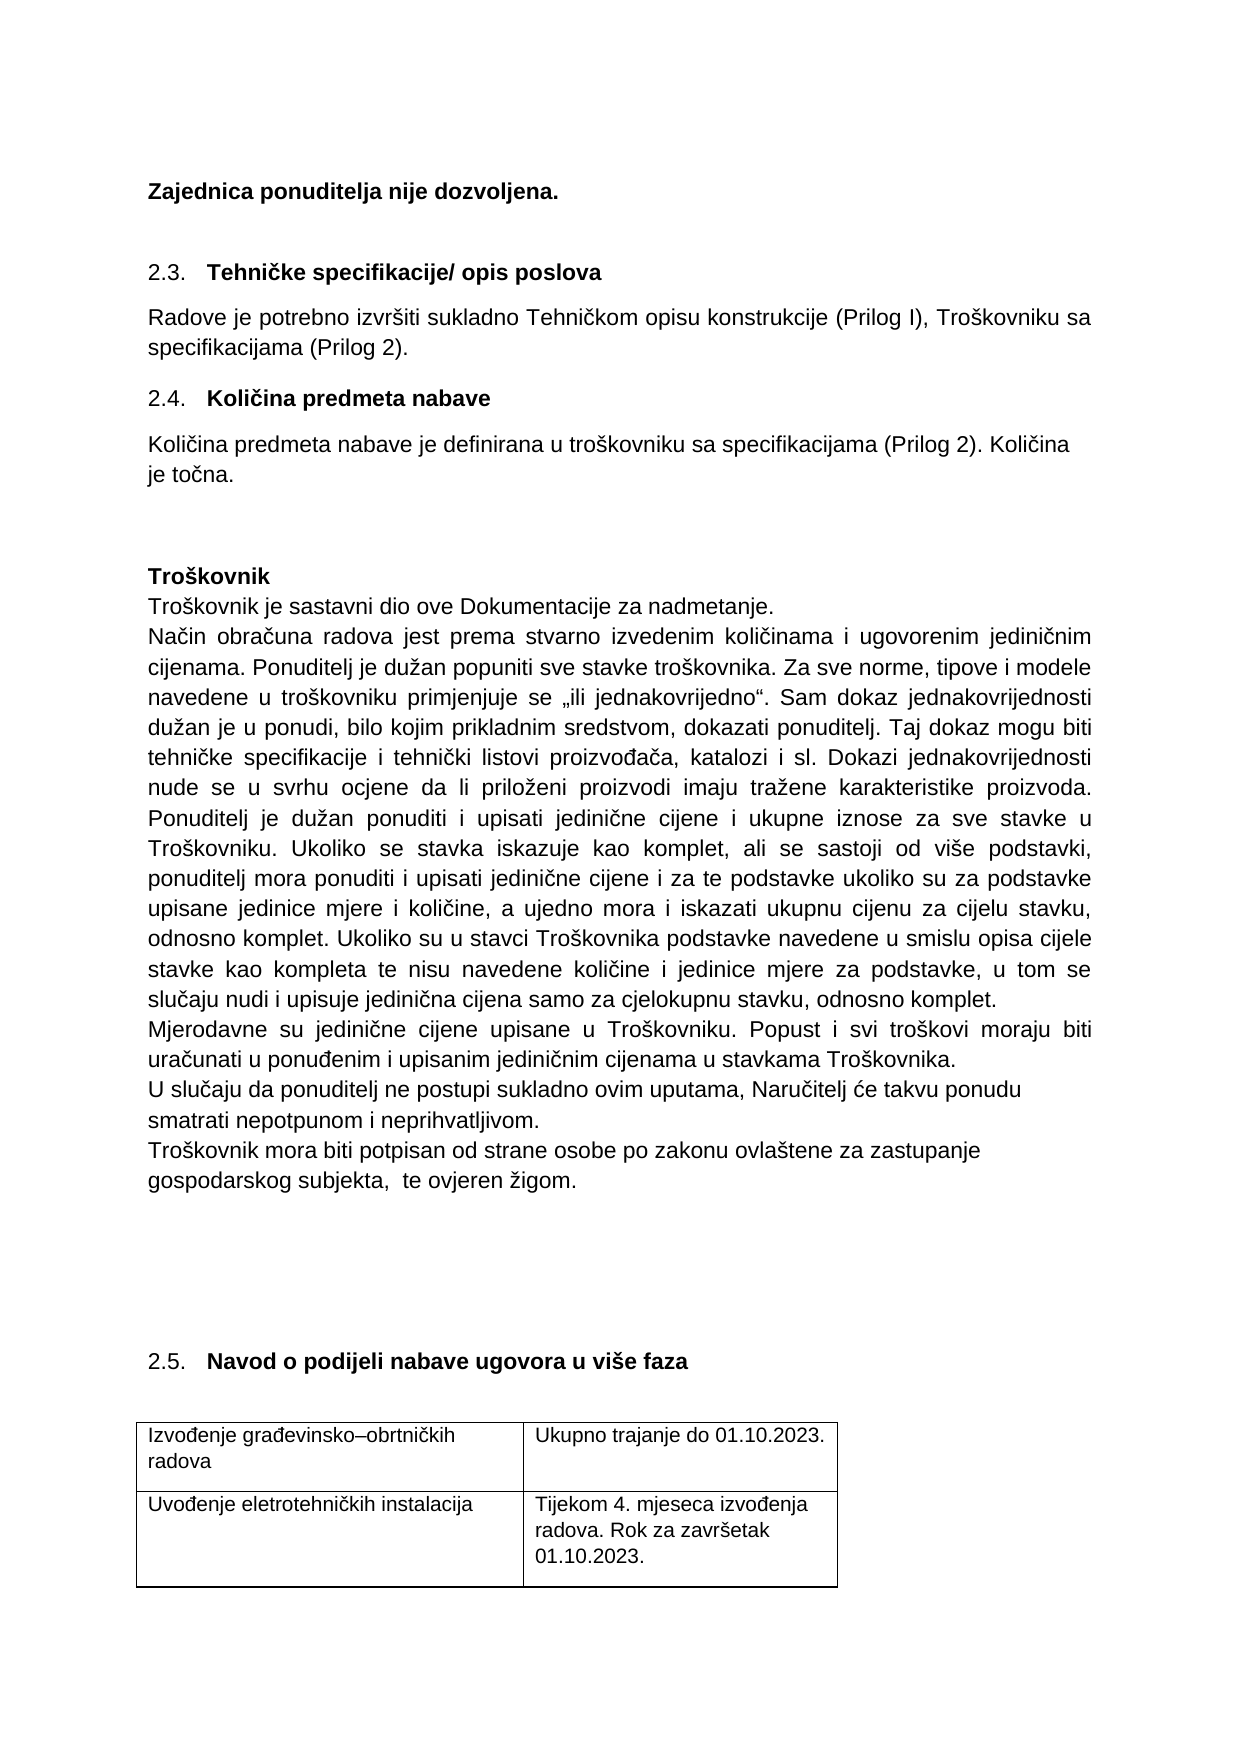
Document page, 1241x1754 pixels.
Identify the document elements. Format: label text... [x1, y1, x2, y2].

table_cell Uvođenje eletrotehničkih instalacija [137, 1492, 523, 1586]
list Količina predmeta nabave [148, 385, 1093, 412]
table_header Ukupno trajanje do 01.10.2023. [524, 1423, 837, 1491]
text Troškovnik Troškovnik je sastavni dio ove Dokumentacije za nadmetanje. [148, 563, 1093, 619]
list Navod o podijeli nabave ugovora u više faza [148, 1348, 1093, 1374]
table_header Izvođenje građevinsko–obrtničkih radova [137, 1423, 523, 1491]
text U slučaju da ponuditelj ne postupi sukladno ovim uputama, Naručitelj će takvu ponudu smatrati nepotpunom i neprihvatljivom. Troškovnik mora biti potpisan od strane osobe po zakonu ovlaštene za zastupanje gospodarskog subjekta, te ovjeren žigom. [148, 1076, 1093, 1193]
text Radove je potrebno izvršiti sukladno Tehničkom opisu konstrukcije (Prilog I), Troškovniku sa specifikacijama (Prilog 2). [148, 304, 1093, 361]
text Količina predmeta nabave je definirana u troškovniku sa specifikacijama (Prilog 2). Količina je točna. [148, 431, 1093, 487]
text Način obračuna radova jest prema stvarno izvedenim količinama i ugovorenim jediničnim cijenama. Ponuditelj je dužan popuniti sve stavke troškovnika. Za sve norme, tipove i modele navedene u troškovniku primjenjuje se „ili jednakovrijedno“. Sam dokaz jednakovrijednosti dužan je u ponudi, bilo kojim prikladnim sredstvom, dokazati ponuditelj. Taj dokaz mogu biti tehničke specifikacije i tehnički listovi proizvođača, katalozi i sl. Dokazi jednakovrijednosti nude se u svrhu ocjene da li priloženi proizvodi imaju tražene karakteristike proizvoda. Ponuditelj je dužan ponuditi i upisati jedinične cijene i ukupne iznose za sve stavke u Troškovniku. Ukoliko se stavka iskazuje kao komplet, ali se sastoji od više podstavki, ponuditelj mora ponuditi i upisati jedinične cijene i za te podstavke ukoliko su za podstavke upisane jedinice mjere i količine, a ujedno mora i iskazati ukupnu cijenu za cijelu stavku, odnosno komplet. Ukoliko su u stavci Troškovnika podstavke navedene u smislu opisa cijele stavke kao kompleta te nisu navedene količine i jedinice mjere za podstavke, u tom se slučaju nudi i upisuje jedinična cijena samo za cjelokupnu stavku, odnosno komplet. [148, 623, 1093, 1012]
text Zajednica ponuditelja nije dozvoljena. [148, 178, 1093, 204]
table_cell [524, 1492, 837, 1586]
list Tehničke specifikacije/ opis poslova [148, 259, 1093, 285]
text Mjerodavne su jedinične cijene upisane u Troškovniku. Popust i svi troškovi moraju biti uračunati u ponuđenim i upisanim jediničnim cijenama u stavkama Troškovnika. [148, 1016, 1093, 1072]
